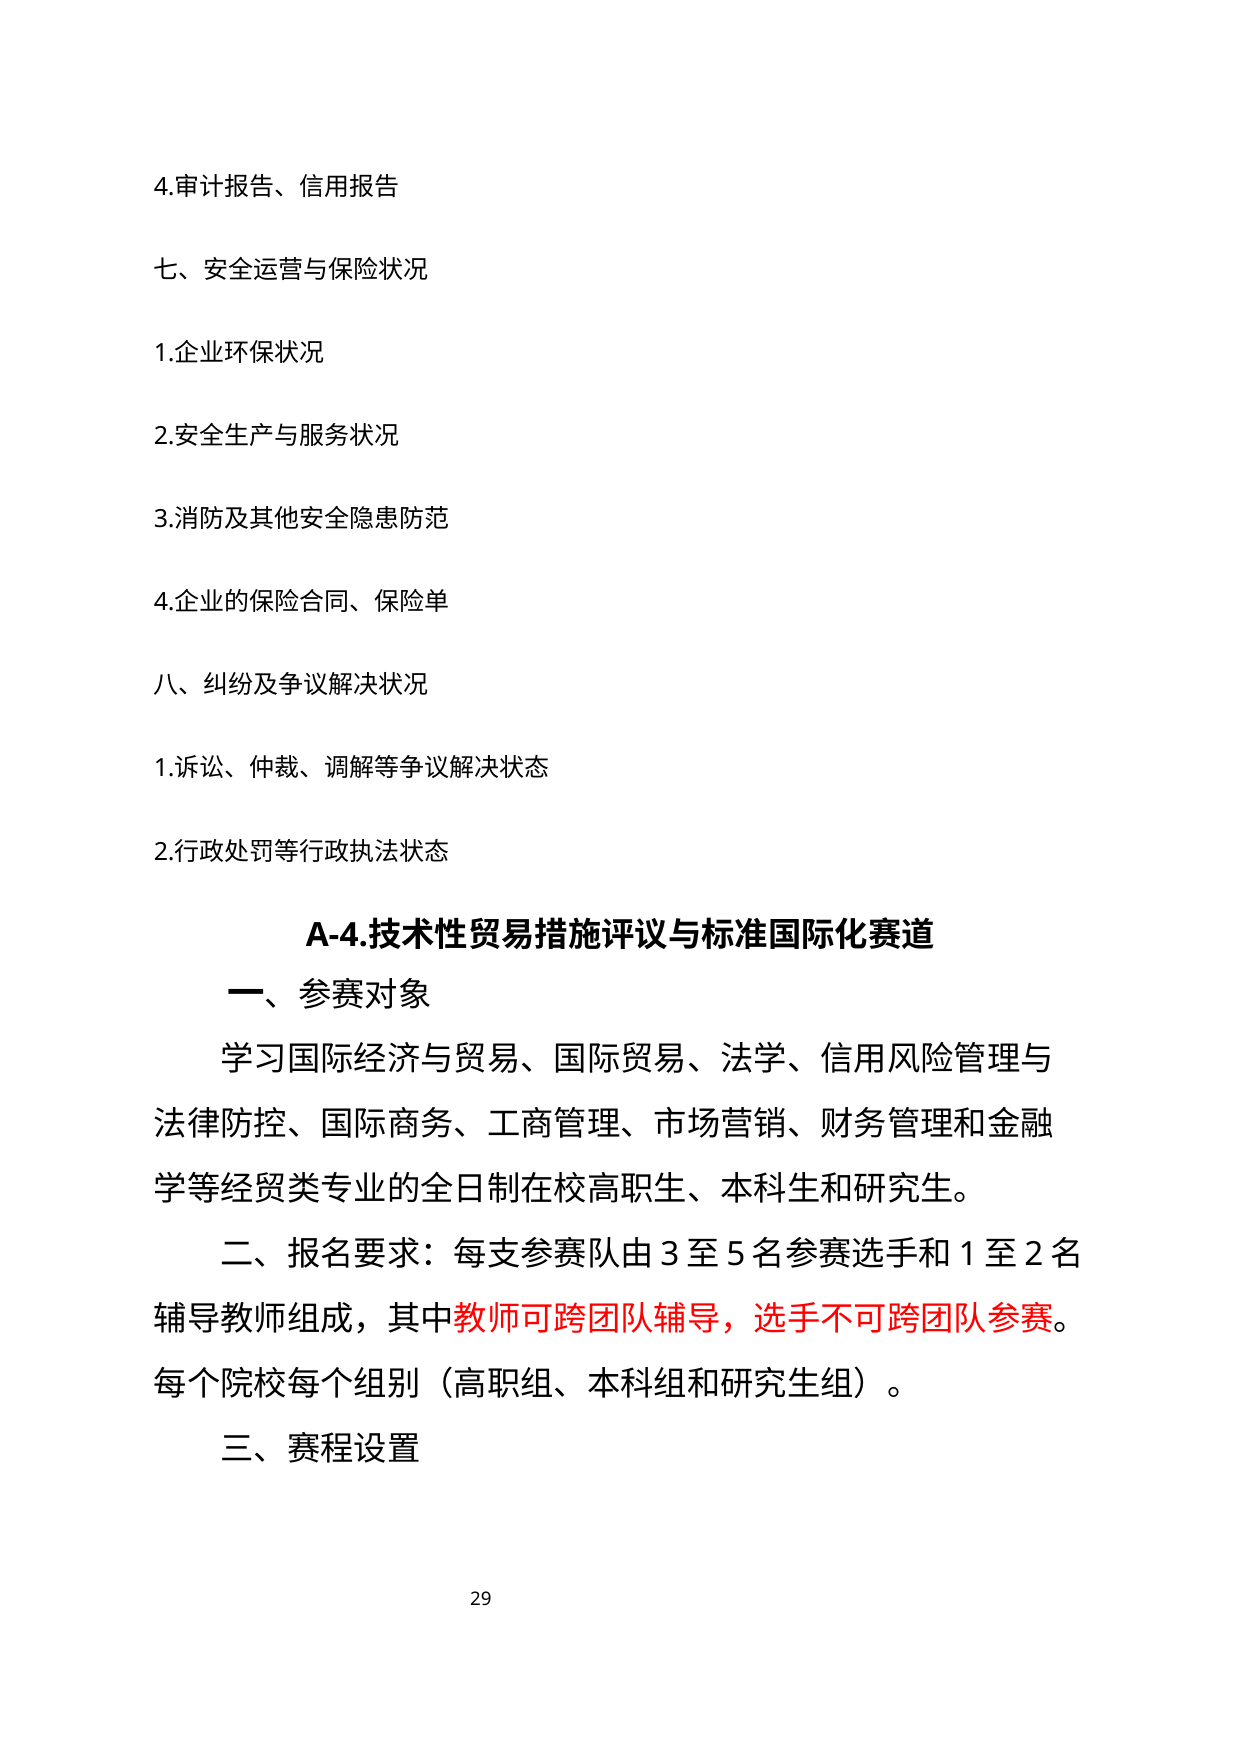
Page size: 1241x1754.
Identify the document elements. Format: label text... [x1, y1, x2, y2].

text 2.行政处罚等行政执法状态 [153, 817, 1087, 882]
text 学习国际经济与贸易、国际贸易、法学、信用风险管理与法律防控、国际商务、工商管理、市场营销、财务管理和金融学等经贸类专业的全日制在校高职生、本科生和研究生。 [153, 1023, 1087, 1218]
text A-4.技术性贸易措施评议与标准国际化赛道 [153, 900, 1087, 958]
text 三、赛程设置 [153, 1413, 1087, 1478]
text 二、报名要求：每支参赛队由3至5名参赛选手和1至2名辅导教师组成，其中教师可跨团队辅导，选手不可跨团队参赛。每个院校每个组别（高职组、本科组和研究生组）。 [153, 1218, 1087, 1413]
text 3.消防及其他安全隐患防范 [153, 484, 1087, 549]
text 4.企业的保险合同、保险单 [153, 567, 1087, 632]
text 一、参赛对象 [153, 958, 1087, 1023]
text 1.企业环保状况 [153, 318, 1087, 383]
text 4.审计报告、信用报告 [153, 152, 1087, 217]
text 八、纠纷及争议解决状况 [153, 650, 1087, 715]
text 2.安全生产与服务状况 [153, 401, 1087, 466]
text 1.诉讼、仲裁、调解等争议解决状态 [153, 733, 1087, 798]
text 七、安全运营与保险状况 [153, 235, 1087, 300]
